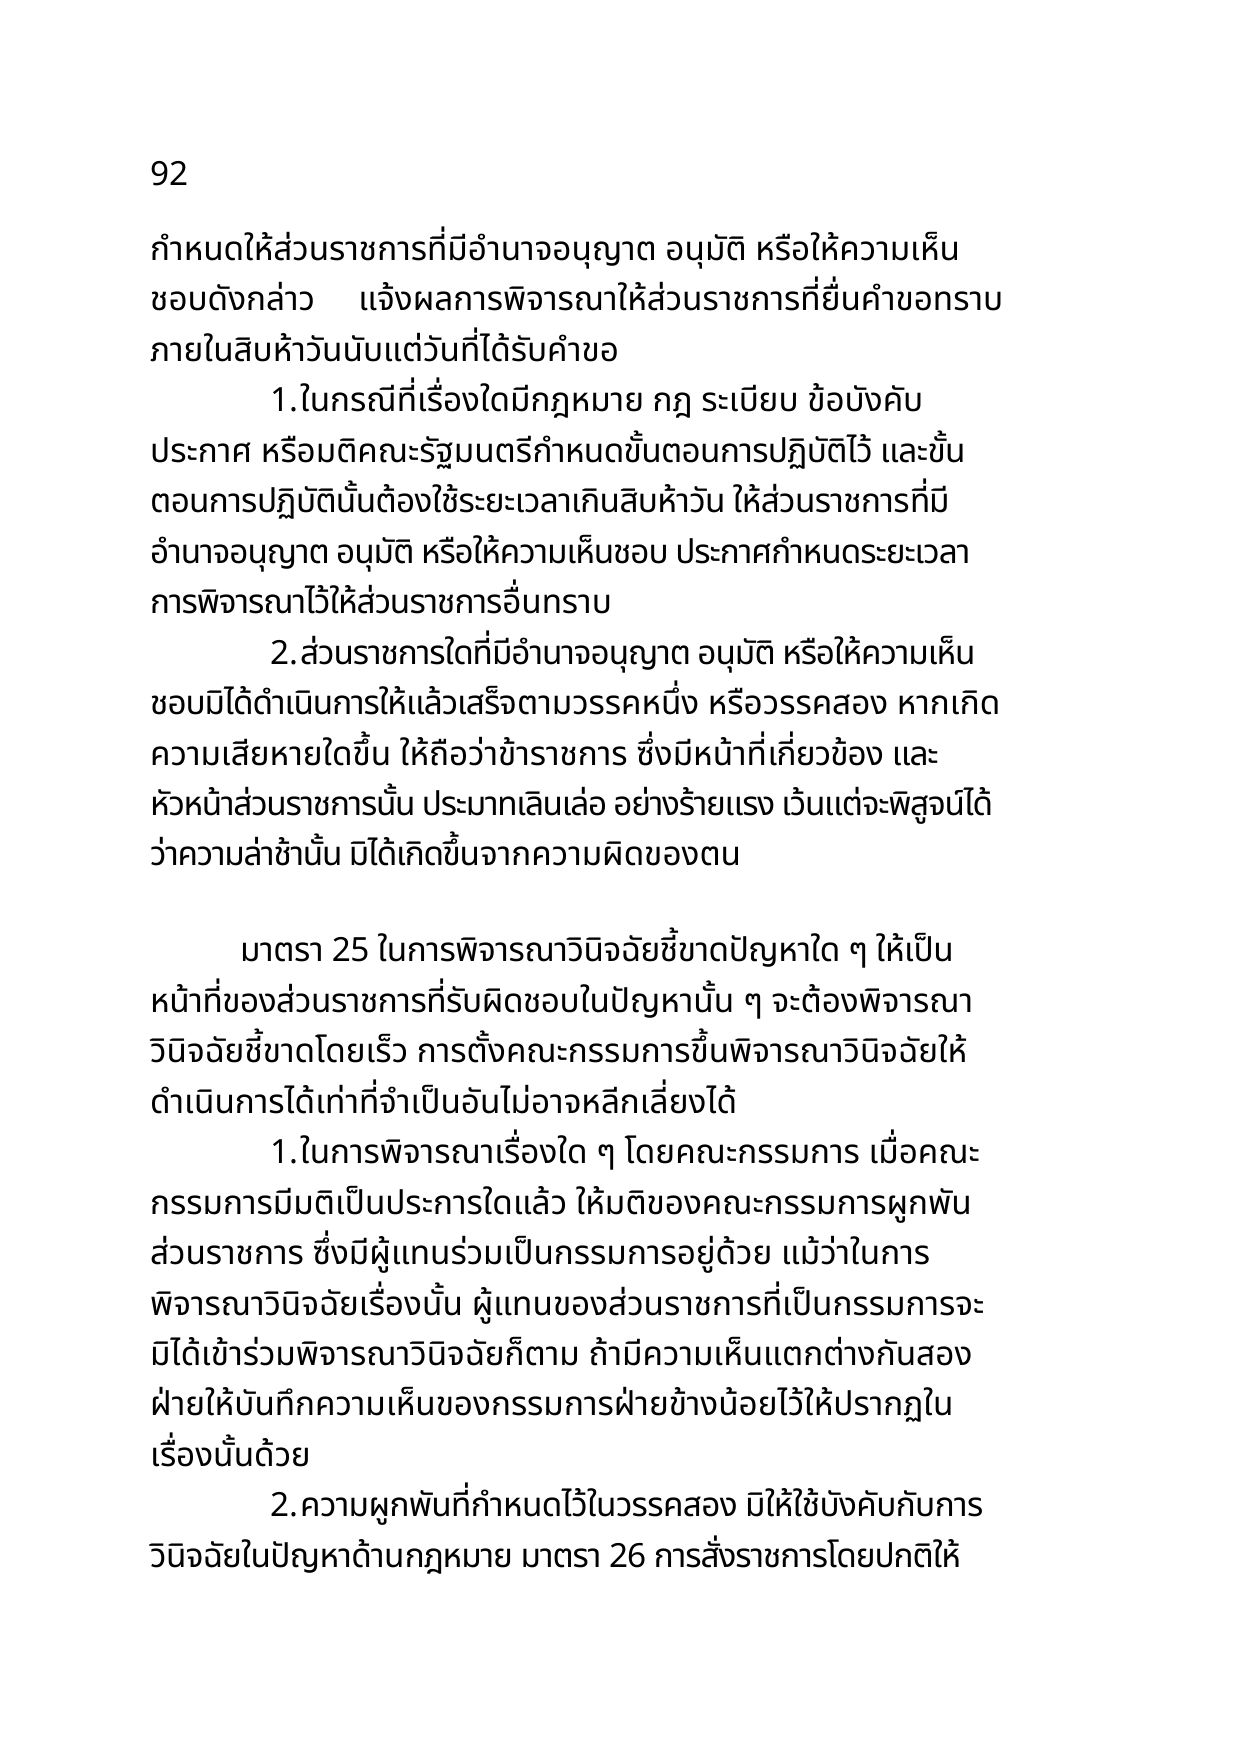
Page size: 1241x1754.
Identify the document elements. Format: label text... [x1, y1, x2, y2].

text 1. ในการพิจารณาเรื่องใด ๆ โดยคณะกรรมการ เมื่อคณะกรรมการมีมติเป็นประการใดแล้ว ให้มติของคณะกรรมการผูกพันส่วนราชการ ซึ่งมีผู้แทนร่วมเป็นกรรมการอยู่ด้วย แม้ว่าในการพิจารณาวินิจฉัยเรื่องนั้น ผู้แทนของส่วนราชการที่เป็นกรรมการจะมิได้เข้าร่วมพิจารณาวินิจฉัยก็ตาม ถ้ามีความเห็นแตกต่างกันสองฝ่ายให้บันทึกความเห็นของกรรมการฝ่ายข้างน้อยไว้ให้ปรากฏในเรื่องนั้นด้วย [150, 1128, 1015, 1481]
text มาตรา 25 ในการพิจารณาวินิจฉัยชี้ขาดปัญหาใด ๆ ให้เป็นหน้าที่ของส่วนราชการที่รับผิดชอบในปัญหานั้น ๆ จะต้องพิจารณาวินิจฉัยชี้ขาดโดยเร็ว การตั้งคณะกรรมการขึ้นพิจารณาวินิจฉัยให้ดำเนินการได้เท่าที่จำเป็นอันไม่อาจหลีกเลี่ยงได้ [150, 926, 1015, 1128]
text 1. ในกรณีที่เรื่องใดมีกฎหมาย กฎ ระเบียบ ข้อบังคับ ประกาศ หรือมติคณะรัฐมนตรีกำหนดขั้นตอนการปฏิบัติไว้ และขั้นตอนการปฏิบัตินั้นต้องใช้ระยะเวลาเกินสิบห้าวัน ให้ส่วนราชการที่มีอำนาจอนุญาต อนุมัติ หรือให้ความเห็นชอบ ประกาศกำหนดระยะเวลาการพิจารณาไว้ให้ส่วนราชการอื่นทราบ [150, 376, 1015, 628]
text 2. ส่วนราชการใดที่มีอำนาจอนุญาต อนุมัติ หรือให้ความเห็นชอบมิได้ดำเนินการให้แล้วเสร็จตามวรรคหนึ่ง หรือวรรคสอง หากเกิดความเสียหายใดขึ้น ให้ถือว่าข้าราชการ ซึ่งมีหน้าที่เกี่ยวข้อง และหัวหน้าส่วนราชการนั้น ประมาทเลินเล่อ อย่างร้ายแรง เว้นแต่จะพิสูจน์ได้ว่าความล่าช้านั้น มิได้เกิดขึ้นจากความผิดของตน [150, 628, 1015, 881]
